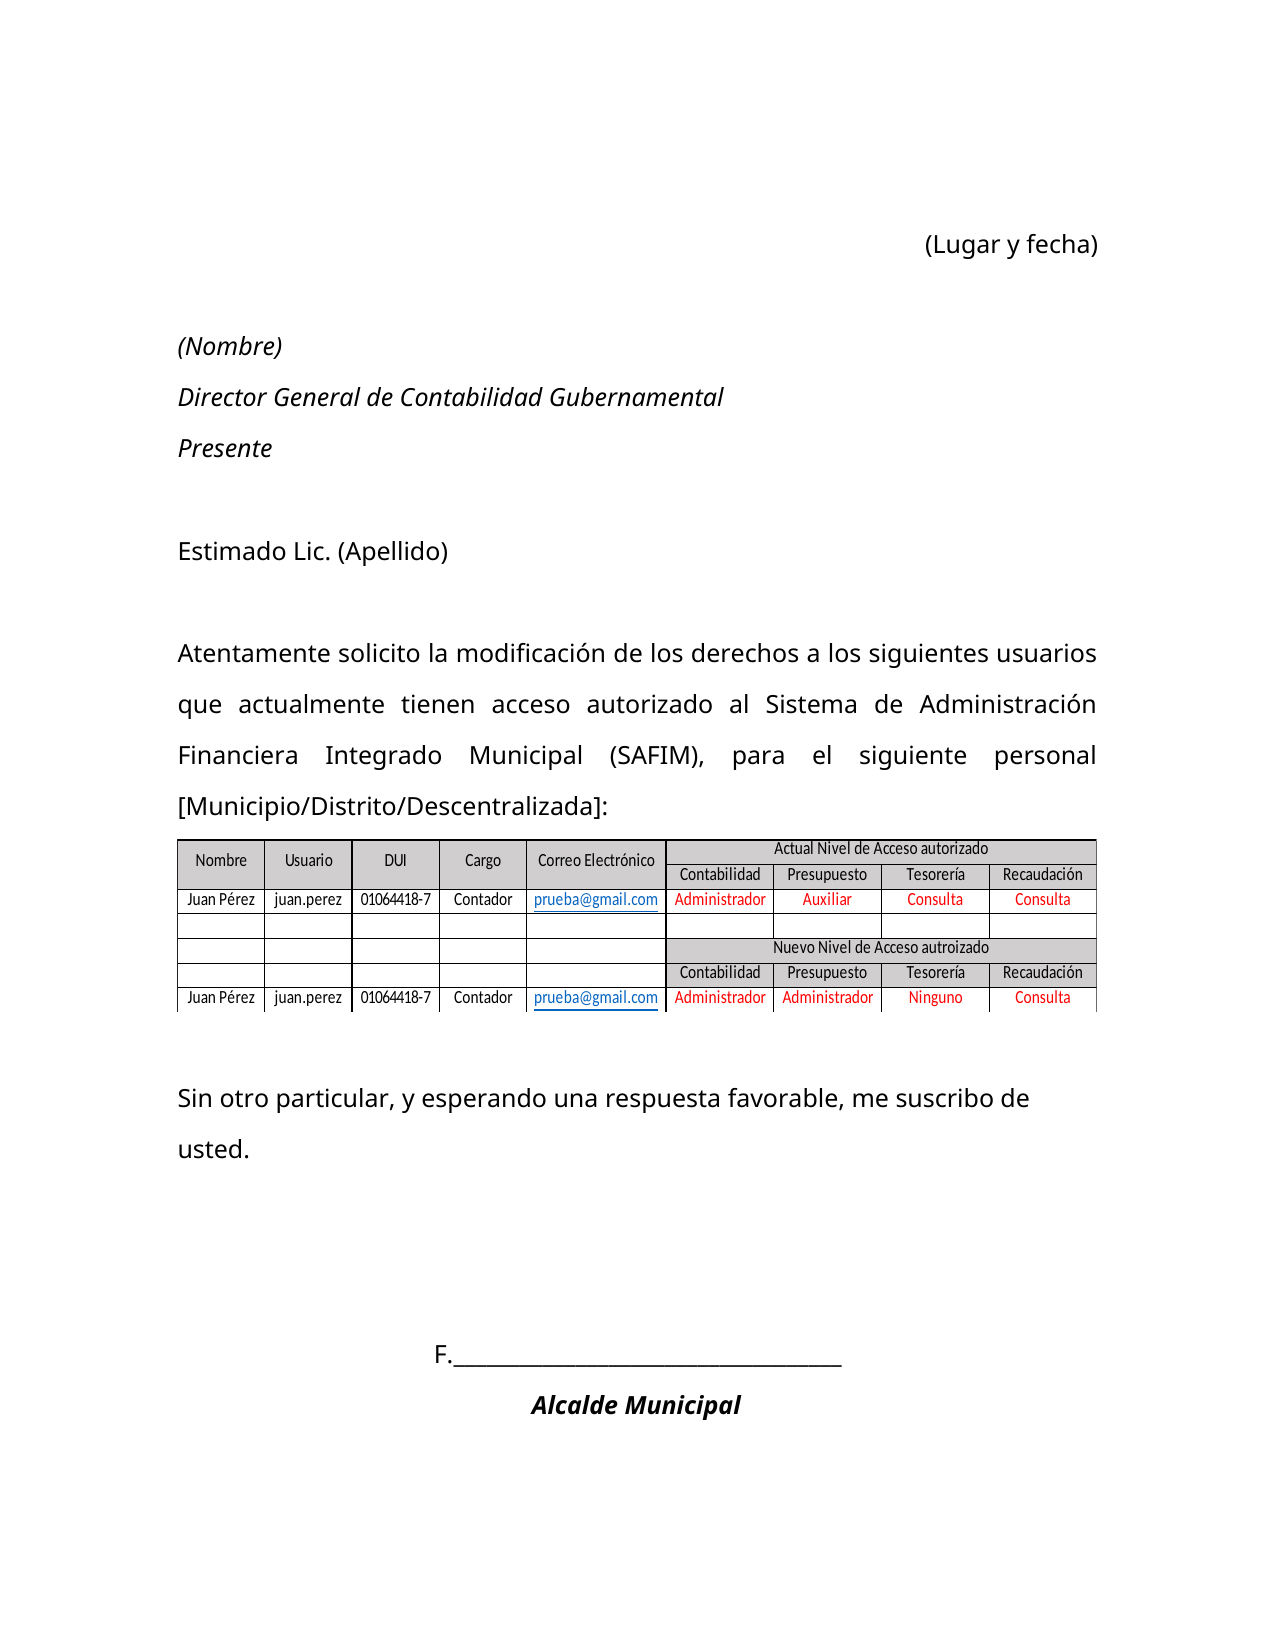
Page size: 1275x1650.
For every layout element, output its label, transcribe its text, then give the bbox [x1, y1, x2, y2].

text Director General de Contabilidad Gubernamental [177, 380, 1098, 414]
text Sin otro particular, y esperando una respuesta favorable, me suscribo de usted. [177, 1081, 1098, 1166]
text Estimado Lic. (Apellido) [177, 533, 1098, 567]
text Alcalde Municipal [177, 1387, 1098, 1421]
text Atentamente solicito la modificación de los derechos a los siguientes usuarios que actualmente tienen acceso autorizado al Sistema de Administración Financiera Integrado Municipal (SAFIM), para el siguiente personal [Municipio/Distrito/Descentralizada]: [177, 635, 1098, 1013]
text (Lugar y fecha) [177, 227, 1098, 261]
text F.___________________________________ [177, 1336, 1098, 1370]
text (Nombre) [177, 329, 1098, 363]
text Presente [177, 431, 1098, 465]
